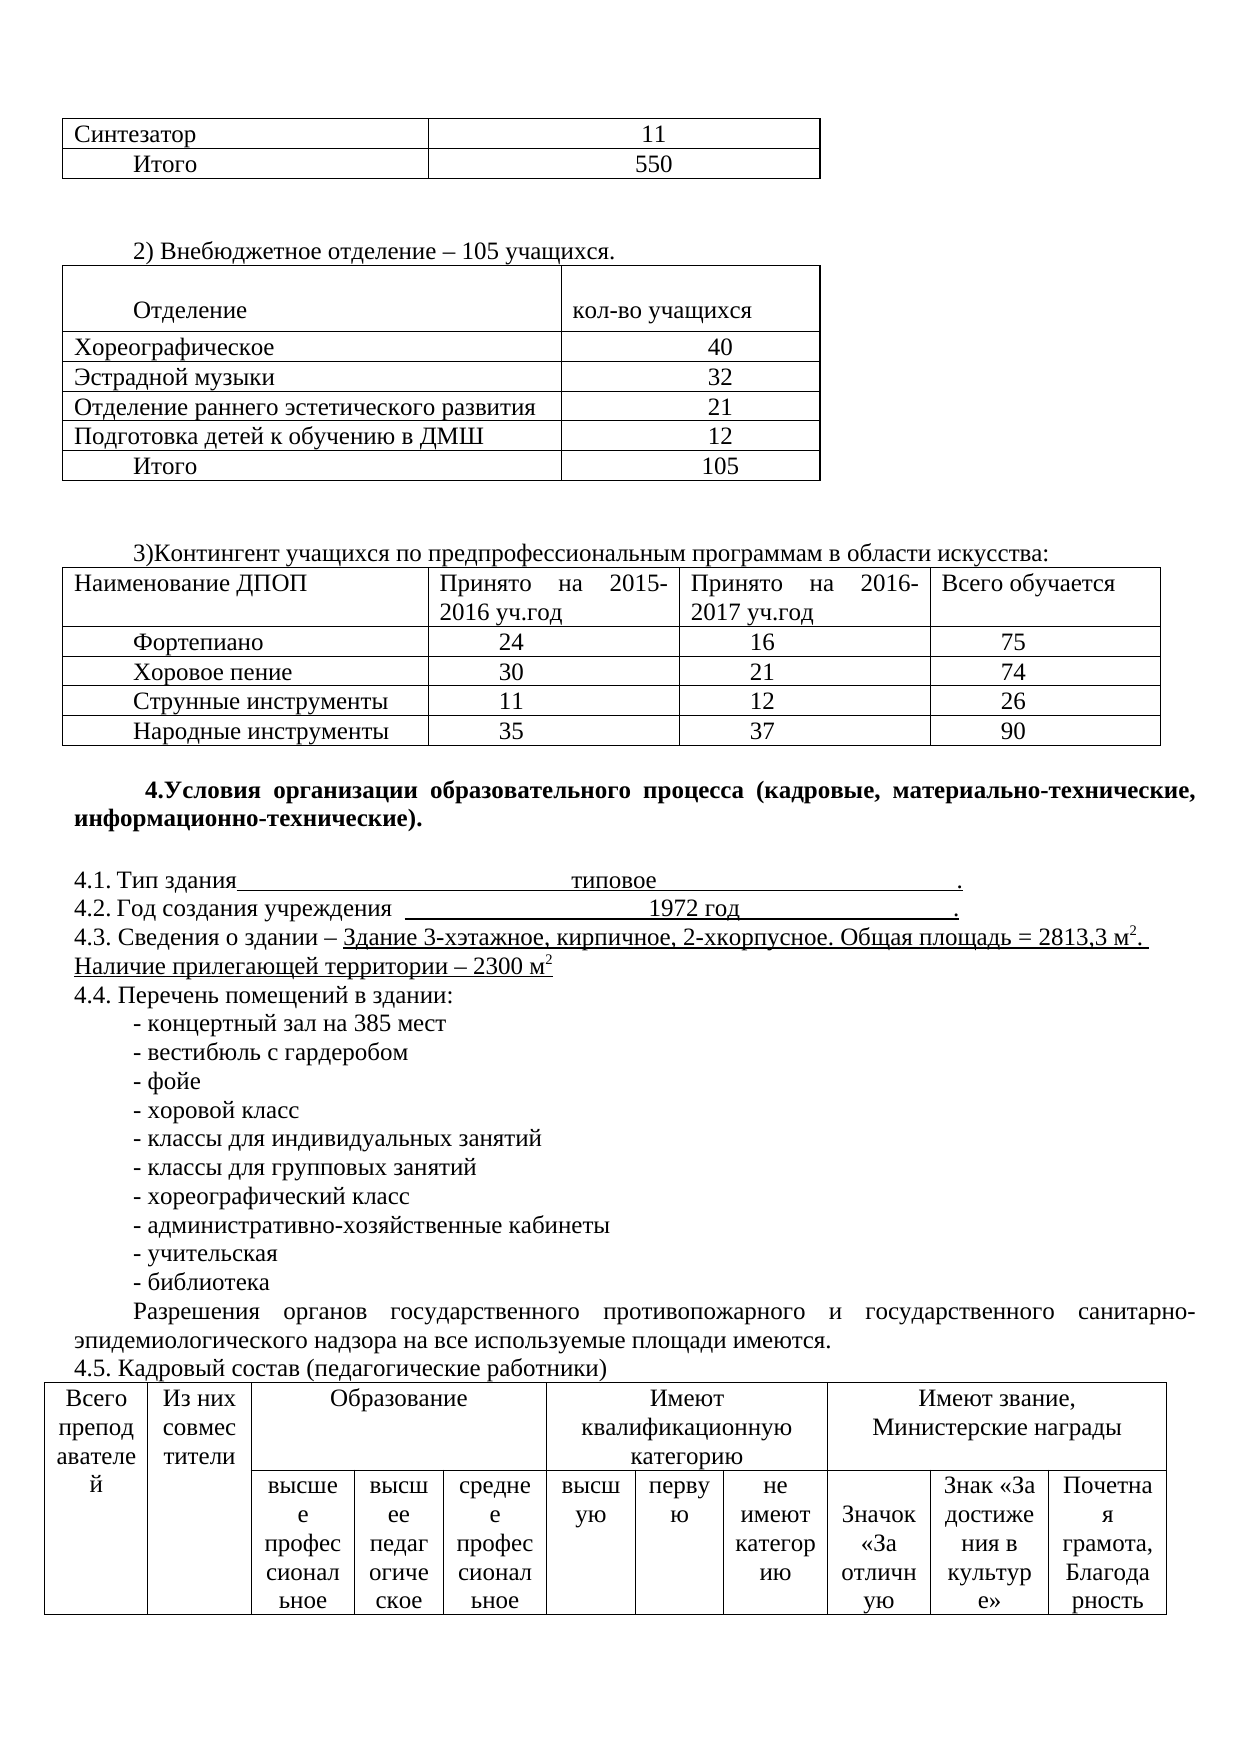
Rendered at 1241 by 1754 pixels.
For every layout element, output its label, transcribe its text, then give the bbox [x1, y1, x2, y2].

text Разрешения органов государственного противопожарного и государственного санитарно-эпидемиологического надзора на все используемые площади имеются. [74, 1296, 1196, 1353]
text 4.4. Перечень помещений в здании: [74, 980, 1196, 1008]
table_cell Народные инструменты [63, 716, 428, 745]
table_header Имеют звание, Министерские награды [828, 1383, 1166, 1469]
table_cell Итого [63, 149, 428, 178]
table_cell 21 [680, 657, 930, 685]
table_cell высшую [547, 1471, 635, 1614]
text - классы для групповых занятий [74, 1152, 1196, 1181]
table_cell не имеют категорию [724, 1471, 827, 1614]
table_header Принято на 2015-2016 уч.год [429, 568, 679, 626]
text - вестибюль с гардеробом [74, 1037, 1196, 1066]
text - административно-хозяйственные кабинеты [74, 1210, 1196, 1238]
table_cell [1049, 1471, 1166, 1614]
text - хореографический класс [74, 1181, 1196, 1210]
text - классы для индивидуальных занятий [74, 1123, 1196, 1152]
table_header Образование [252, 1383, 546, 1469]
table_cell 30 [429, 657, 679, 685]
text 4.3. Сведения о здании – Здание 3-хэтажное, кирпичное, 2-хкорпусное. Общая площадь = 2813,3 м2. Наличие прилегающей территории – 2300 м2 [74, 922, 1196, 980]
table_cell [252, 1471, 354, 1614]
text - учительская [74, 1238, 1196, 1267]
table_cell Подготовка детей к обучению в ДМШ [63, 421, 561, 450]
table_header Всего преподавателей [45, 1383, 147, 1614]
table_cell 75 [931, 627, 1160, 656]
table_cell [828, 1471, 930, 1614]
table_cell 37 [680, 716, 930, 745]
table_header кол-во учащихся [562, 266, 819, 331]
text - библиотека [74, 1267, 1196, 1296]
table_header Наименование ДПОП [63, 568, 428, 626]
text - концертный зал на 385 мест [74, 1008, 1196, 1037]
table_cell 26 [931, 686, 1160, 715]
table_cell 90 [931, 716, 1160, 745]
table_cell 32 [562, 362, 819, 391]
table_cell Фортепиано [63, 627, 428, 656]
table_cell Хоровое пение [63, 657, 428, 685]
text 4.Условия организации образовательного процесса (кадровые, материально-технические, информационно-технические). [74, 775, 1196, 832]
text 4.2. Год создания учреждения 1972 год . [74, 894, 1196, 922]
table_cell 16 [680, 627, 930, 656]
table_cell 12 [680, 686, 930, 715]
table_header Всего обучается [931, 568, 1160, 626]
table_cell 12 [562, 421, 819, 450]
text 2) Внебюджетное отделение – 105 учащихся. [74, 236, 1196, 265]
text 4.5. Кадровый состав (педагогические работники) [74, 1353, 1196, 1382]
table_cell Хореографическое [63, 332, 561, 361]
table_cell 11 [429, 686, 679, 715]
table_cell 550 [429, 149, 819, 178]
table_cell Отделение раннего эстетического развития [63, 392, 561, 420]
table_header Отделение [63, 266, 561, 331]
table_cell 105 [562, 451, 819, 480]
table_cell 24 [429, 627, 679, 656]
table_header Имеют квалификационную категорию [547, 1383, 827, 1469]
table_cell Итого [63, 451, 561, 480]
table_cell 40 [562, 332, 819, 361]
table_header Принято на 2016-2017 уч.год [680, 568, 930, 626]
table_cell 74 [931, 657, 1160, 685]
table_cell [355, 1471, 443, 1614]
table_header Из них совместители [148, 1383, 251, 1614]
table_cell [931, 1471, 1048, 1614]
text 3)Контингент учащихся по предпрофессиональным программам в области искусства: [74, 538, 1196, 567]
table_cell 35 [429, 716, 679, 745]
text - фойе [74, 1066, 1196, 1095]
text - хоровой класс [74, 1095, 1196, 1123]
table_cell 21 [562, 392, 819, 420]
table_cell 11 [429, 119, 819, 148]
table_cell Струнные инструменты [63, 686, 428, 715]
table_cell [444, 1471, 546, 1614]
table_cell Синтезатор [63, 119, 428, 148]
table_cell Эстрадной музыки [63, 362, 561, 391]
text 4.1. Тип здания типовое . [74, 865, 1196, 894]
table_cell первую [636, 1471, 723, 1614]
